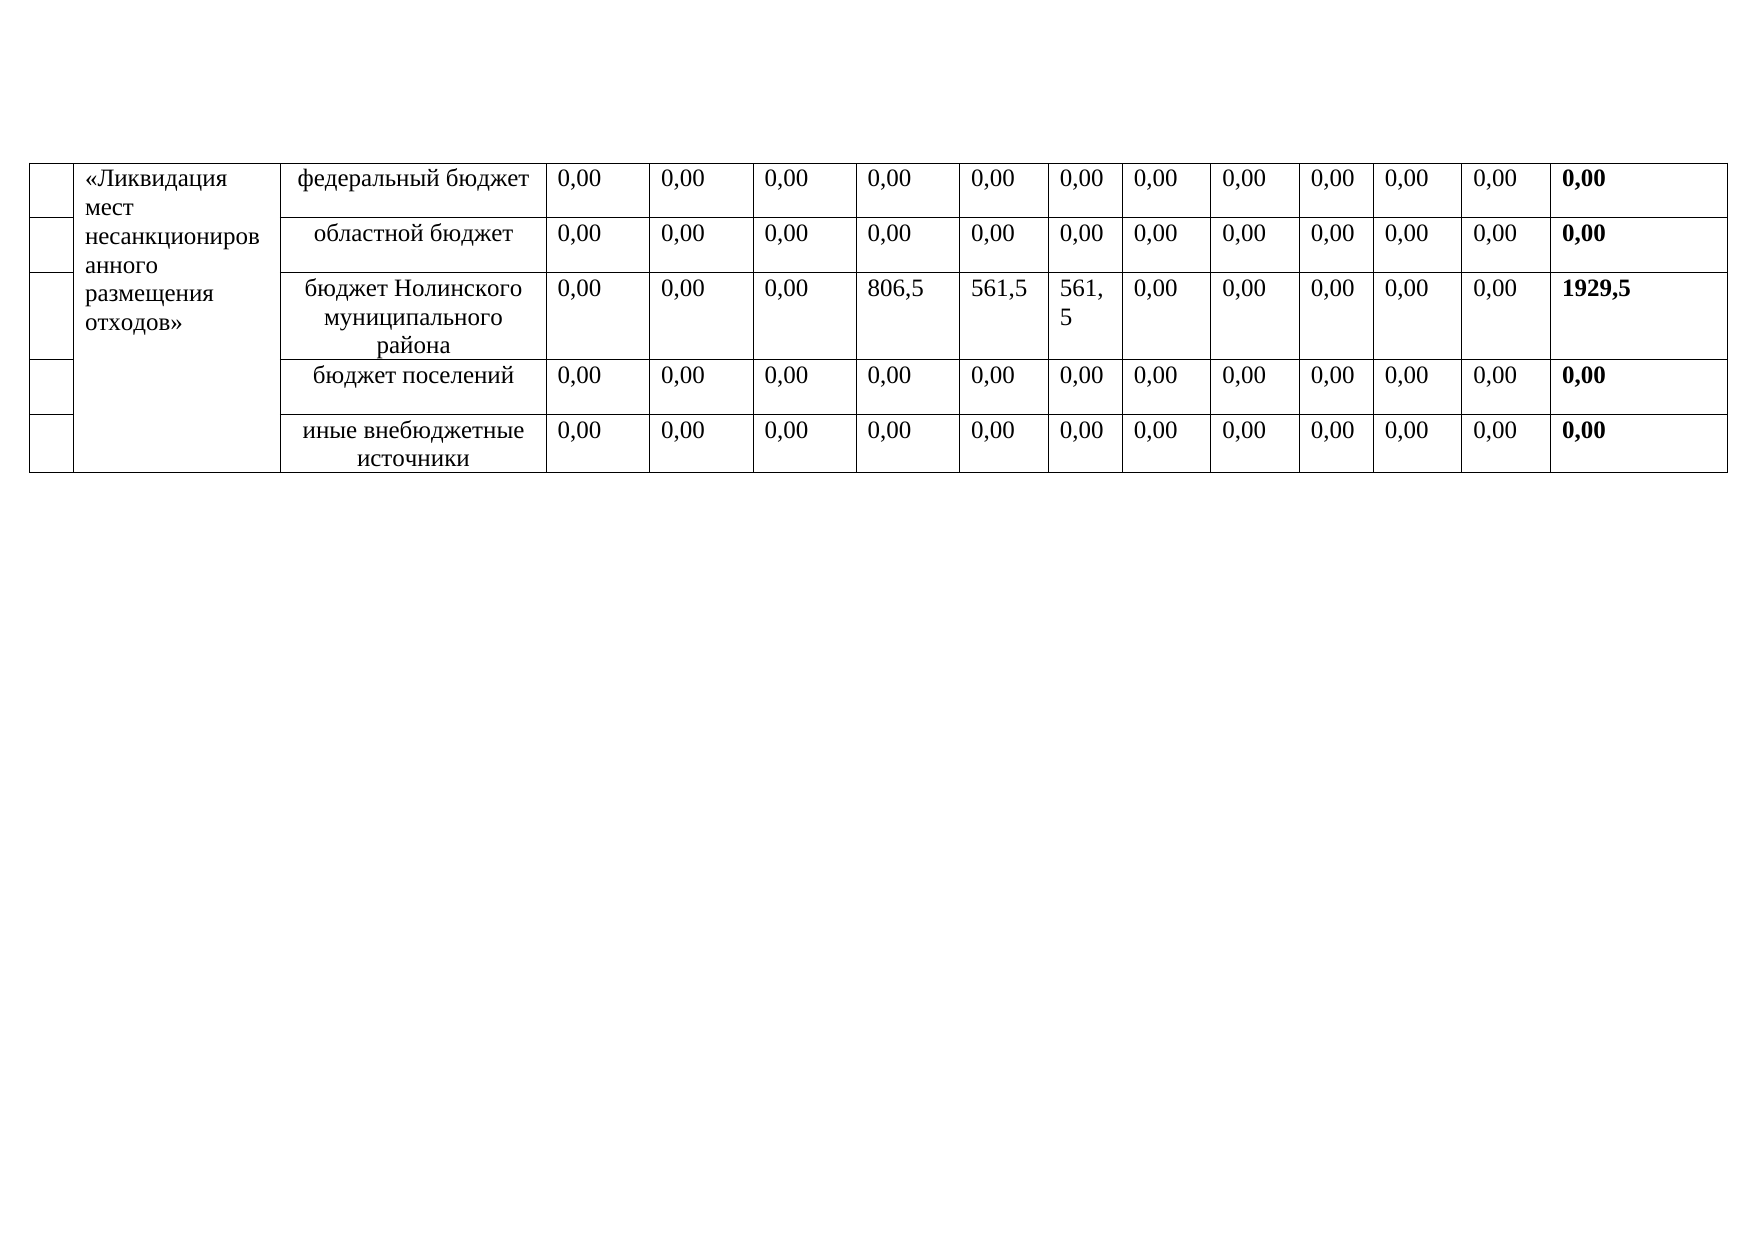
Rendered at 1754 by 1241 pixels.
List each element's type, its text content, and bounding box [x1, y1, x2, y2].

table_cell 0,00 [754, 164, 856, 217]
table_cell 0,00 [960, 164, 1048, 217]
table_cell 0,00 [960, 218, 1048, 272]
table_cell 0,00 [857, 164, 959, 217]
table_cell 0,00 [1123, 164, 1210, 217]
table_cell 0,00 [547, 164, 649, 217]
table_cell 0,00 [1211, 164, 1299, 217]
table_cell 0,00 [1551, 360, 1727, 414]
table_cell 561,5 [1049, 273, 1122, 359]
table_cell 0,00 [650, 360, 753, 414]
table_cell 0,00 [1374, 273, 1461, 359]
table_cell [30, 273, 73, 359]
table_cell 0,00 [1551, 218, 1727, 272]
table_cell [30, 415, 73, 472]
table_cell 0,00 [547, 415, 649, 472]
table_cell 0,00 [1551, 415, 1727, 472]
table_cell 0,00 [1300, 218, 1373, 272]
table_cell 0,00 [754, 415, 856, 472]
table_cell 0,00 [1049, 360, 1122, 414]
table_cell 0,00 [754, 360, 856, 414]
table_cell 0,00 [857, 218, 959, 272]
table_cell 0,00 [1049, 415, 1122, 472]
table_cell бюджет Нолинского муниципального района [281, 273, 546, 359]
table_cell бюджет поселений [281, 360, 546, 414]
table_cell 0,00 [1551, 164, 1727, 217]
table_cell 0,00 [1211, 415, 1299, 472]
table_cell 0,00 [1374, 218, 1461, 272]
table_cell 0,00 [960, 360, 1048, 414]
table_cell областной бюджет [281, 218, 546, 272]
table_cell 0,00 [1211, 360, 1299, 414]
table_cell 0,00 [1462, 360, 1550, 414]
table_cell 0,00 [1300, 360, 1373, 414]
table_cell 0,00 [1374, 164, 1461, 217]
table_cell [74, 164, 280, 472]
table_cell 0,00 [1300, 415, 1373, 472]
table_cell 0,00 [547, 218, 649, 272]
table_cell 0,00 [650, 415, 753, 472]
table_cell [30, 360, 73, 414]
table_cell 0,00 [1462, 273, 1550, 359]
table_cell 1929,5 [1551, 273, 1727, 359]
table_cell 0,00 [547, 360, 649, 414]
table_cell 0,00 [1123, 273, 1210, 359]
table_cell 0,00 [650, 164, 753, 217]
table_cell 0,00 [1462, 164, 1550, 217]
table_cell 0,00 [754, 273, 856, 359]
table_cell 0,00 [1300, 164, 1373, 217]
table_cell 0,00 [650, 218, 753, 272]
table_cell 0,00 [1462, 218, 1550, 272]
table_cell 0,00 [650, 273, 753, 359]
table_cell 0,00 [1123, 218, 1210, 272]
table_cell федеральный бюджет [281, 164, 546, 217]
table_cell 0,00 [857, 360, 959, 414]
table_cell 0,00 [1462, 415, 1550, 472]
table_cell [30, 218, 73, 272]
table_cell 0,00 [1211, 273, 1299, 359]
table_cell 806,5 [857, 273, 959, 359]
table_cell 0,00 [1049, 218, 1122, 272]
table_cell 0,00 [857, 415, 959, 472]
table_cell 0,00 [1211, 218, 1299, 272]
table_cell 0,00 [960, 415, 1048, 472]
table_cell 0,00 [1374, 415, 1461, 472]
table_cell 0,00 [1123, 360, 1210, 414]
table_cell 0,00 [1300, 273, 1373, 359]
table_cell 0,00 [1123, 415, 1210, 472]
table_cell 0,00 [1374, 360, 1461, 414]
table_cell 561,5 [960, 273, 1048, 359]
table_cell 0,00 [547, 273, 649, 359]
table_cell 0,00 [754, 218, 856, 272]
table_cell иные внебюджетные источники [281, 415, 546, 472]
table_cell 0,00 [1049, 164, 1122, 217]
table_cell [30, 164, 73, 217]
